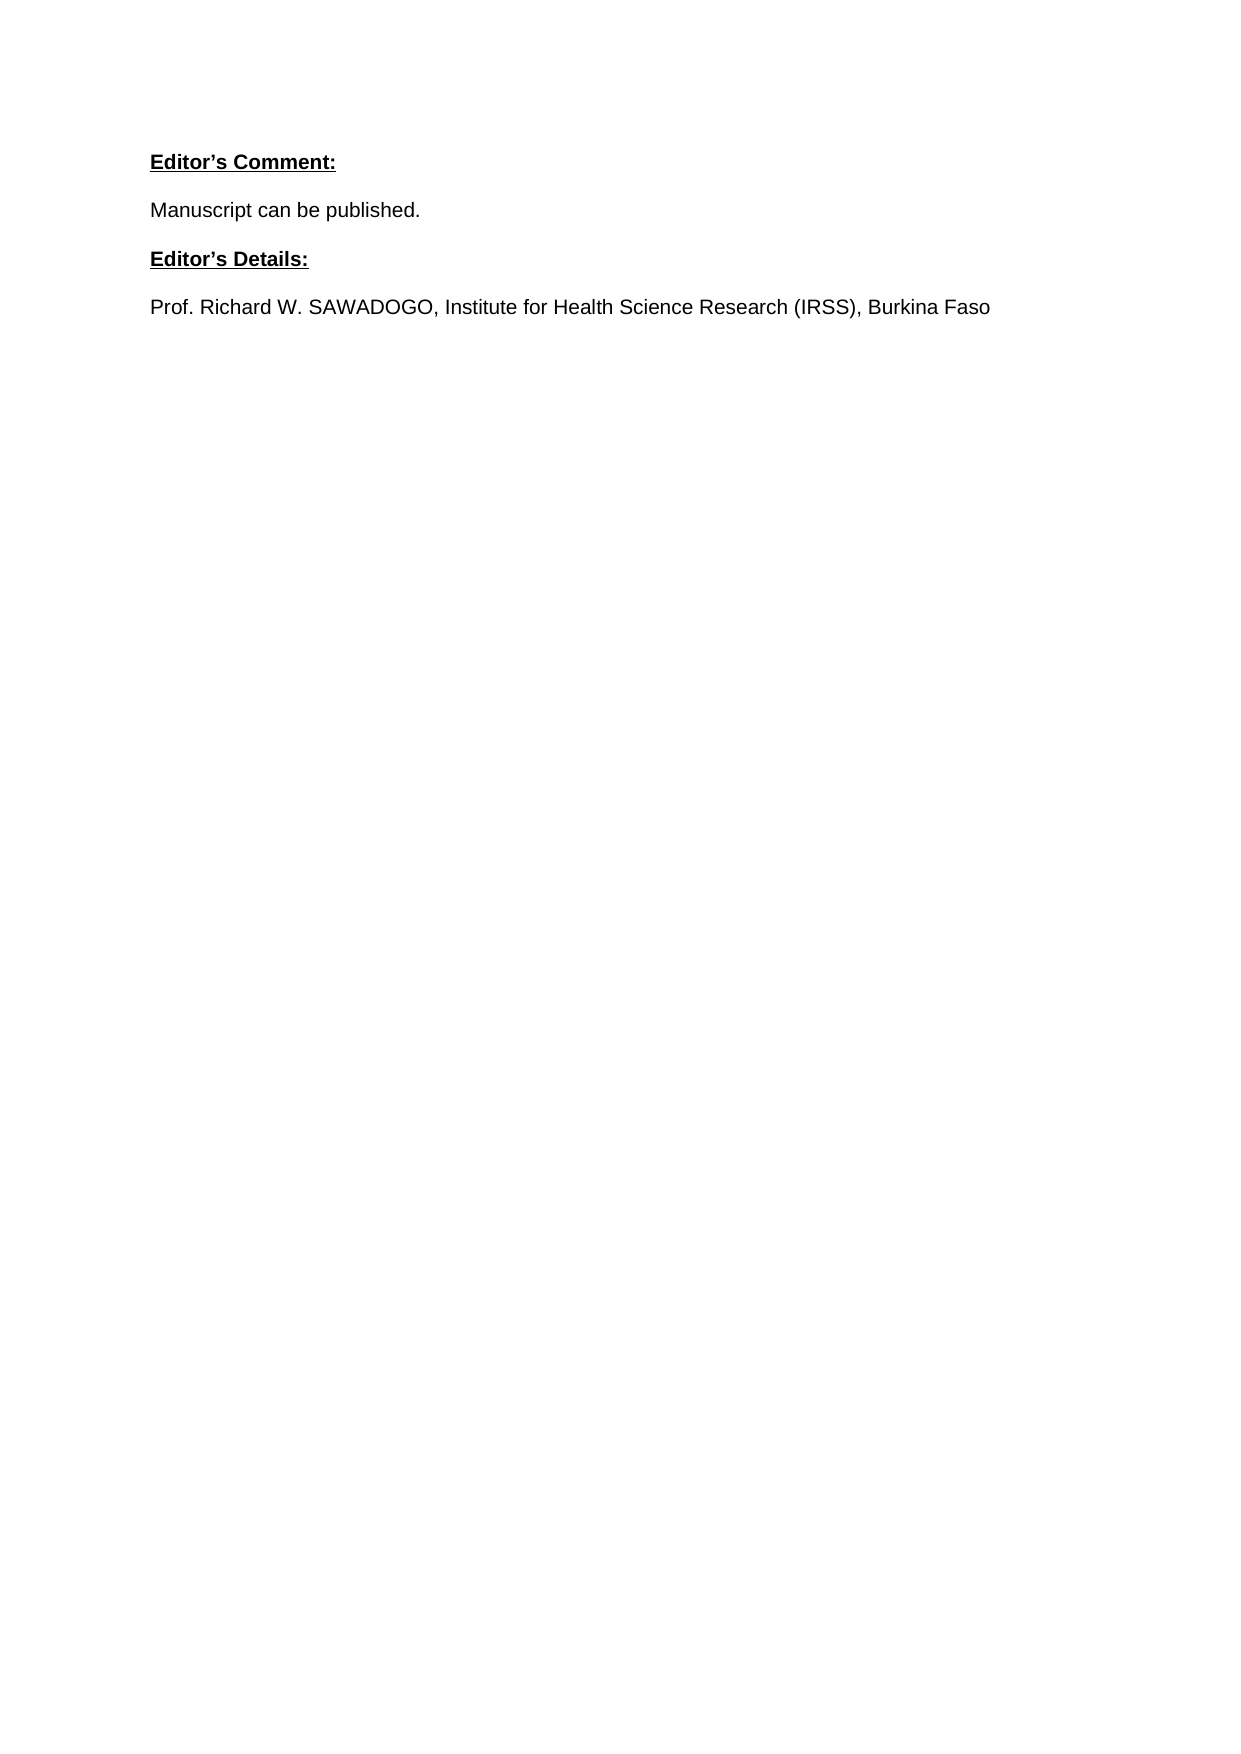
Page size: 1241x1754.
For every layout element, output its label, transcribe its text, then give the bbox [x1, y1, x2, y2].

text Editor’s Comment: [150, 150, 1090, 174]
text Manuscript can be published. [150, 198, 1090, 222]
text Prof. Richard W. SAWADOGO, Institute for Health Science Research (IRSS), Burkina Faso [150, 295, 1090, 319]
text Editor’s Details: [150, 247, 1090, 271]
